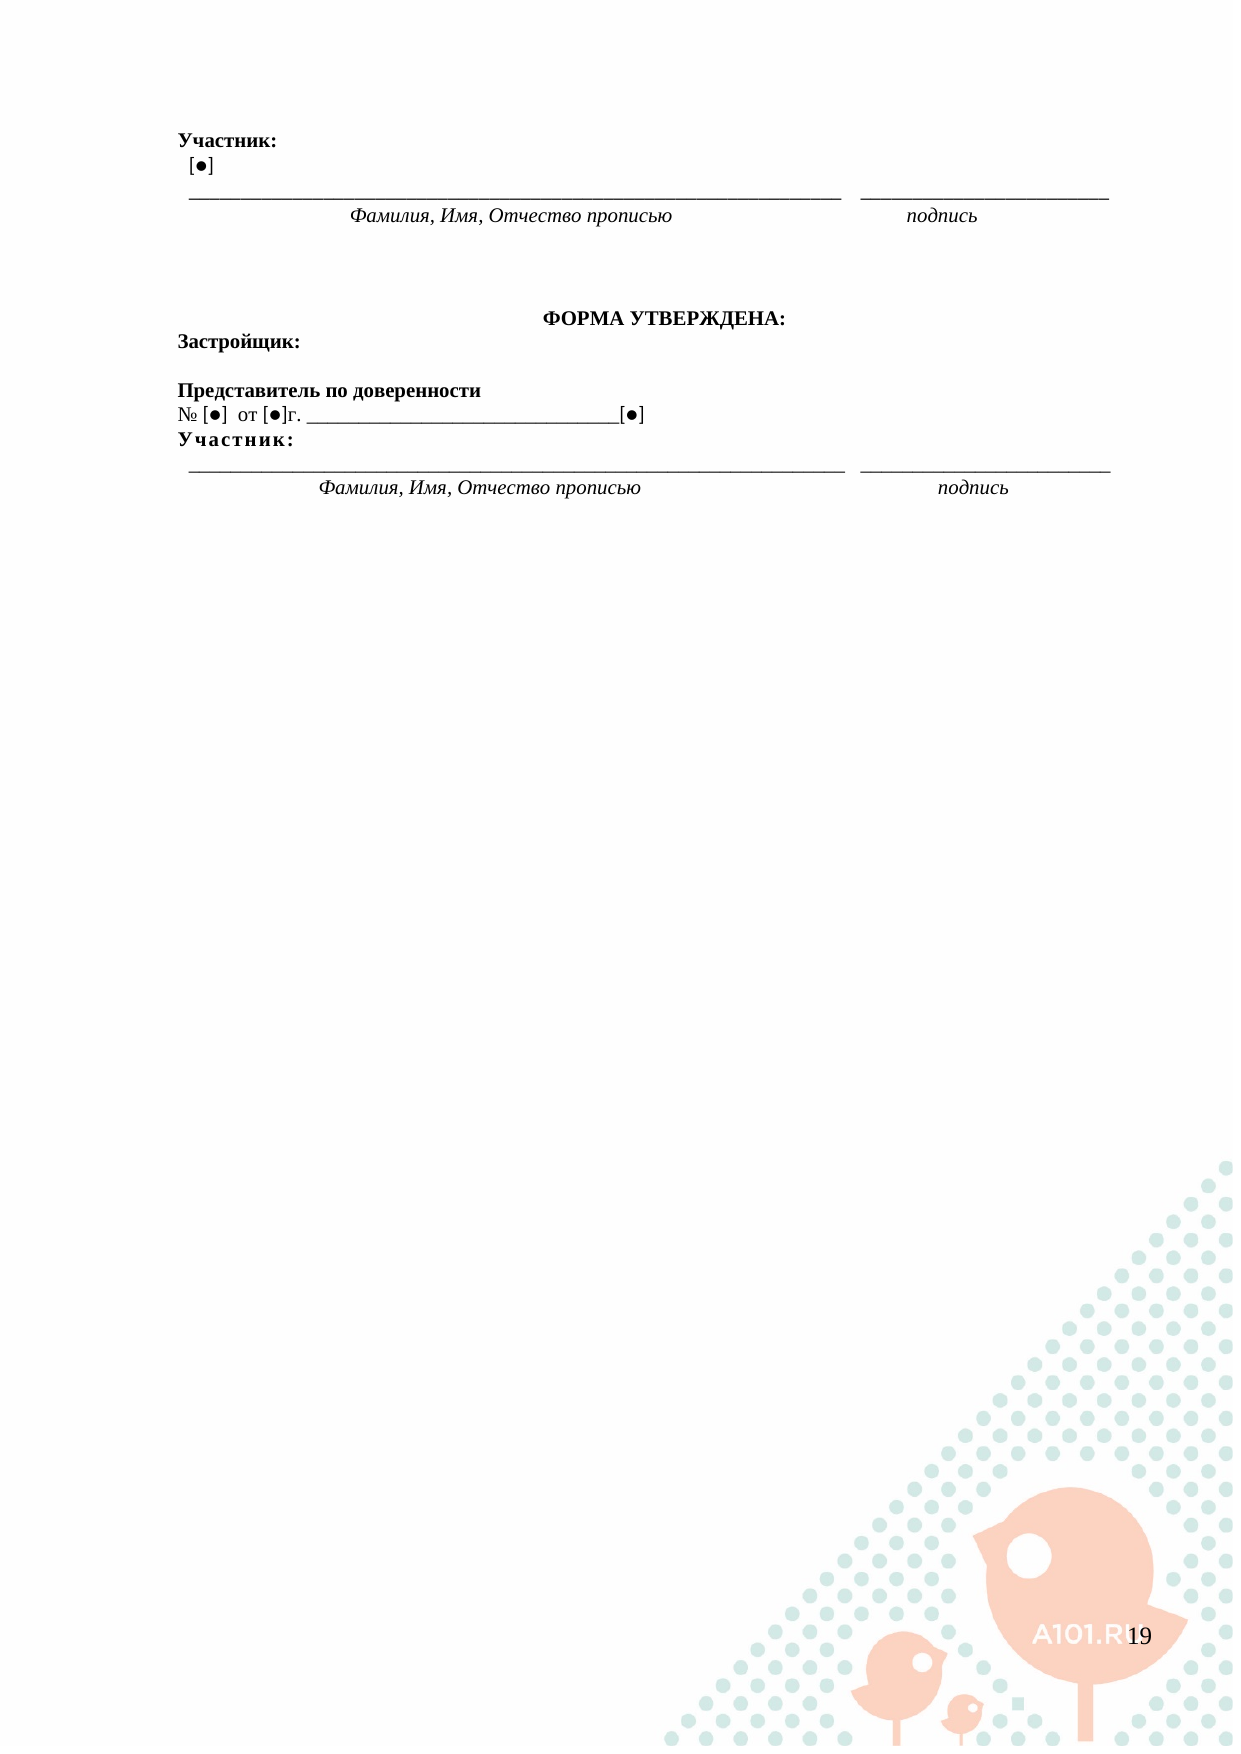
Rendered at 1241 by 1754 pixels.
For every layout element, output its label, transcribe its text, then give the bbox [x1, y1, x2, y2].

picture [0, 0, 1233, 1746]
text Участник: [177, 128, 1152, 152]
text Застройщик: [177, 329, 1152, 353]
table_header _______________________________________________________________ ________________________ Фамилия, Имя, Отчество прописью подпись [177, 451, 1152, 530]
text Представитель по доверенности [177, 378, 1152, 402]
text ФОРМА УТВЕРЖДЕНА: [177, 305, 1152, 329]
text № [●] от [●]г. ______________________________[●] [177, 402, 1152, 427]
table_header [●] _______________________________________________________________ ________________________ Фамилия, Имя, Отчество прописью подпись [177, 152, 1152, 281]
text Участник: [177, 427, 1152, 451]
